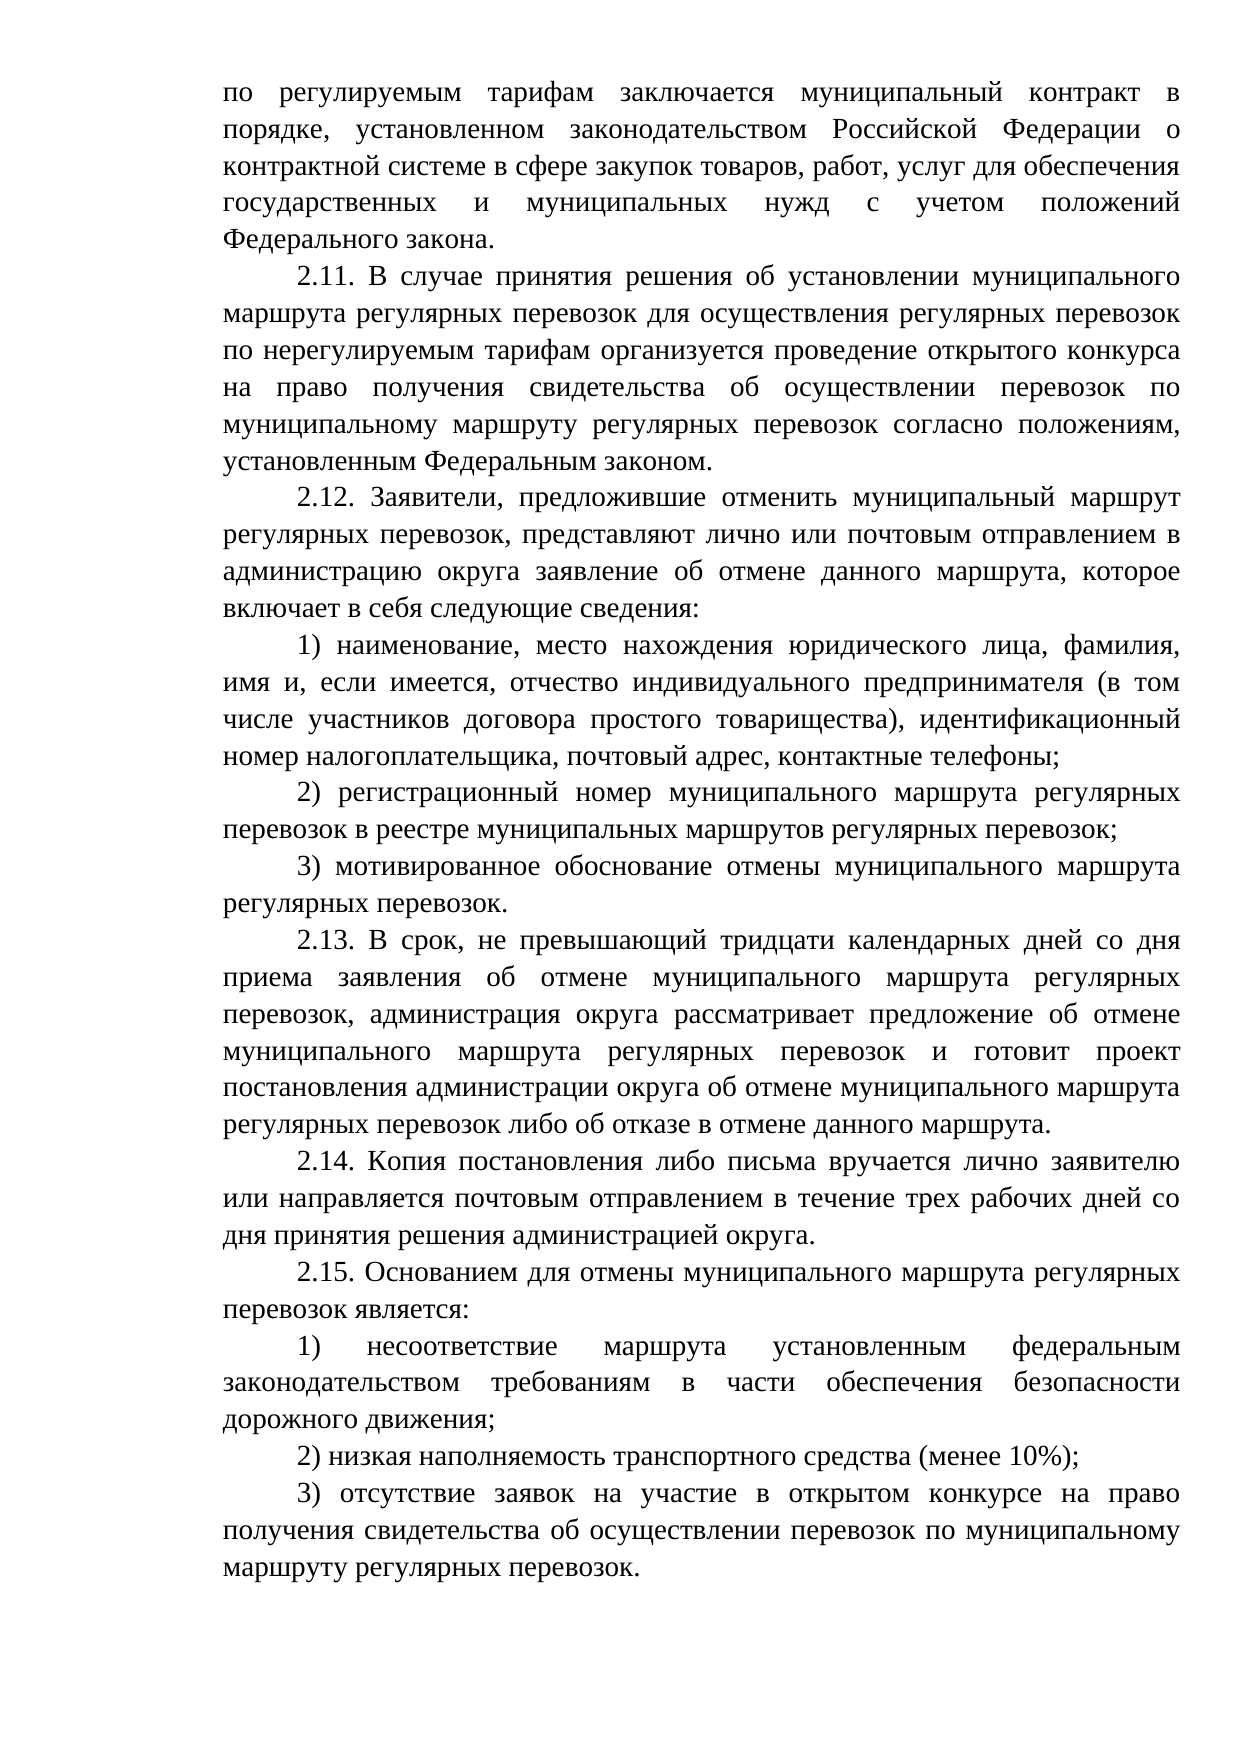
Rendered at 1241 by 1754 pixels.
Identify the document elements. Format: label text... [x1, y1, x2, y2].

text 2.12. Заявители, предложившие отменить муниципальный маршрут регулярных перевозок, представляют лично или почтовым отправлением в администрацию округа заявление об отмене данного маршрута, которое включает в себя следующие сведения: [223, 479, 1181, 624]
text 3) мотивированное обоснование отмены муниципального маршрута регулярных перевозок. [223, 848, 1181, 919]
text 2) регистрационный номер муниципального маршрута регулярных перевозок в реестре муниципальных маршрутов регулярных перевозок; [223, 774, 1181, 845]
text 2.15. Основанием для отмены муниципального маршрута регулярных перевозок является: [223, 1254, 1181, 1324]
text 2) низкая наполняемость транспортного средства (менее 10%); [223, 1438, 1181, 1472]
text 2.13. В срок, не превышающий тридцати календарных дней со дня приема заявления об отмене муниципального маршрута регулярных перевозок, администрация округа рассматривает предложение об отмене муниципального маршрута регулярных перевозок и готовит проект постановления администрации округа об отмене муниципального маршрута регулярных перевозок либо об отказе в отмене данного маршрута. [223, 922, 1181, 1140]
text 2.14. Копия постановления либо письма вручается лично заявителю или направляется почтовым отправлением в течение трех рабочих дней со дня принятия решения администрацией округа. [223, 1143, 1181, 1251]
text 1) несоответствие маршрута установленным федеральным законодательством требованиям в части обеспечения безопасности дорожного движения; [223, 1328, 1181, 1435]
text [223, 74, 1181, 255]
text 3) отсутствие заявок на участие в открытом конкурсе на право получения свидетельства об осуществлении перевозок по муниципальному маршруту регулярных перевозок. [223, 1475, 1181, 1582]
text 1) наименование, место нахождения юридического лица, фамилия, имя и, если имеется, отчество индивидуального предпринимателя (в том числе участников договора простого товарищества), идентификационный номер налогоплательщика, почтовый адрес, контактные телефоны; [223, 627, 1181, 771]
text 2.11. В случае принятия решения об установлении муниципального маршрута регулярных перевозок для осуществления регулярных перевозок по нерегулируемым тарифам организуется проведение открытого конкурса на право получения свидетельства об осуществлении перевозок по муниципальному маршруту регулярных перевозок согласно положениям, установленным Федеральным законом. [223, 258, 1181, 476]
